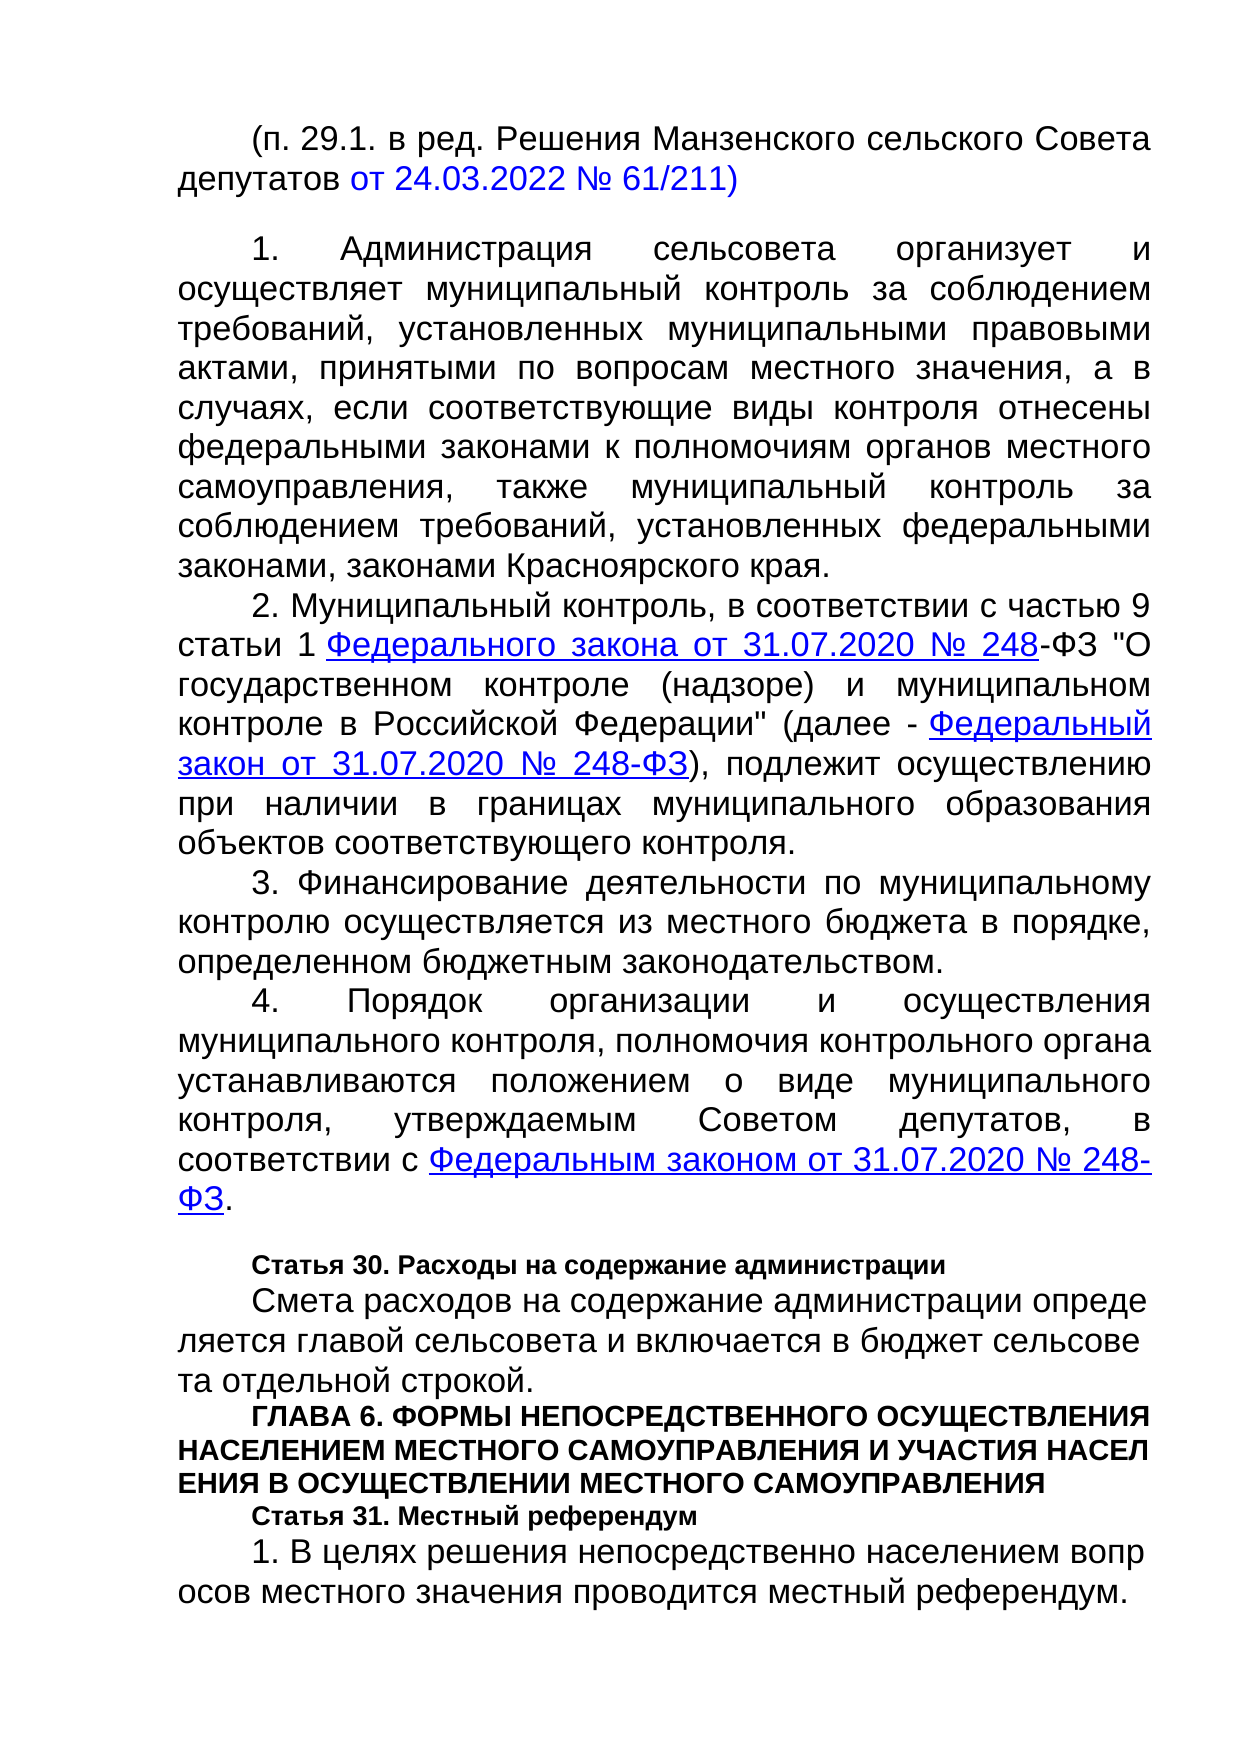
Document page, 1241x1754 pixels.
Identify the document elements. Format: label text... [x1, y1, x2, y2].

text 4. Порядок организации и осуществления муниципального контроля, полномочия контрольного органа устанавливаются положением о виде муниципального контроля, утверждаемым Советом депутатов, в соответствии с Федеральным законом от 31.07.2020 № 248-ФЗ. [177, 981, 1152, 1218]
text 1. Администрация сельсовета организует и осуществляет муниципальный контроль за соблюдением требований, установленных муниципальными правовыми актами, принятыми по вопросам местного значения, а в случаях, если соответствующие виды контроля отнесены федеральными законами к полномочиям органов местного самоуправления, также муниципальный контроль за соблюдением требований, установленных федеральными законами, законами Красноярского края. [177, 228, 1152, 585]
text (п. 29.1. в ред. Решения Манзенского сельского Совета депутатов от 24.03.2022 № 61/211) [177, 118, 1152, 197]
text 3. Финансирование деятельности по муниципальному контролю осуществляется из местного бюджета в порядке, определенном бюджетным законодательством. [177, 862, 1152, 981]
text Статья 30. Расходы на содержание администрации [177, 1249, 1152, 1281]
text Смета расходов на содержание администрации определяется главой сельсовета и включается в бюджет сельсовета отдельной строкой. [177, 1281, 1152, 1399]
text Статья 31. Местный референдум [177, 1500, 1152, 1531]
text 1. В целях решения непосредственно населением вопросов местного значения проводится местный референдум. [177, 1531, 1152, 1610]
text 2. Муниципальный контроль, в соответствии с частью 9 статьи 1 Федерального закона от 31.07.2020 № 248-ФЗ "О государственном контроле (надзоре) и муниципальном контроле в Российской Федерации" (далее - Федеральный закон от 31.07.2020 № 248-ФЗ), подлежит осуществлению при наличии в границах муниципального образования объектов соответствующего контроля. [177, 585, 1152, 862]
text ГЛАВА 6. ФОРМЫ НЕПОСРЕДСТВЕННОГО ОСУЩЕСТВЛЕНИЯ НАСЕЛЕНИЕМ МЕСТНОГО САМОУПРАВЛЕНИЯ И УЧАСТИЯ НАСЕЛЕНИЯ В ОСУЩЕСТВЛЕНИИ МЕСТНОГО САМОУПРАВЛЕНИЯ [177, 1399, 1152, 1500]
